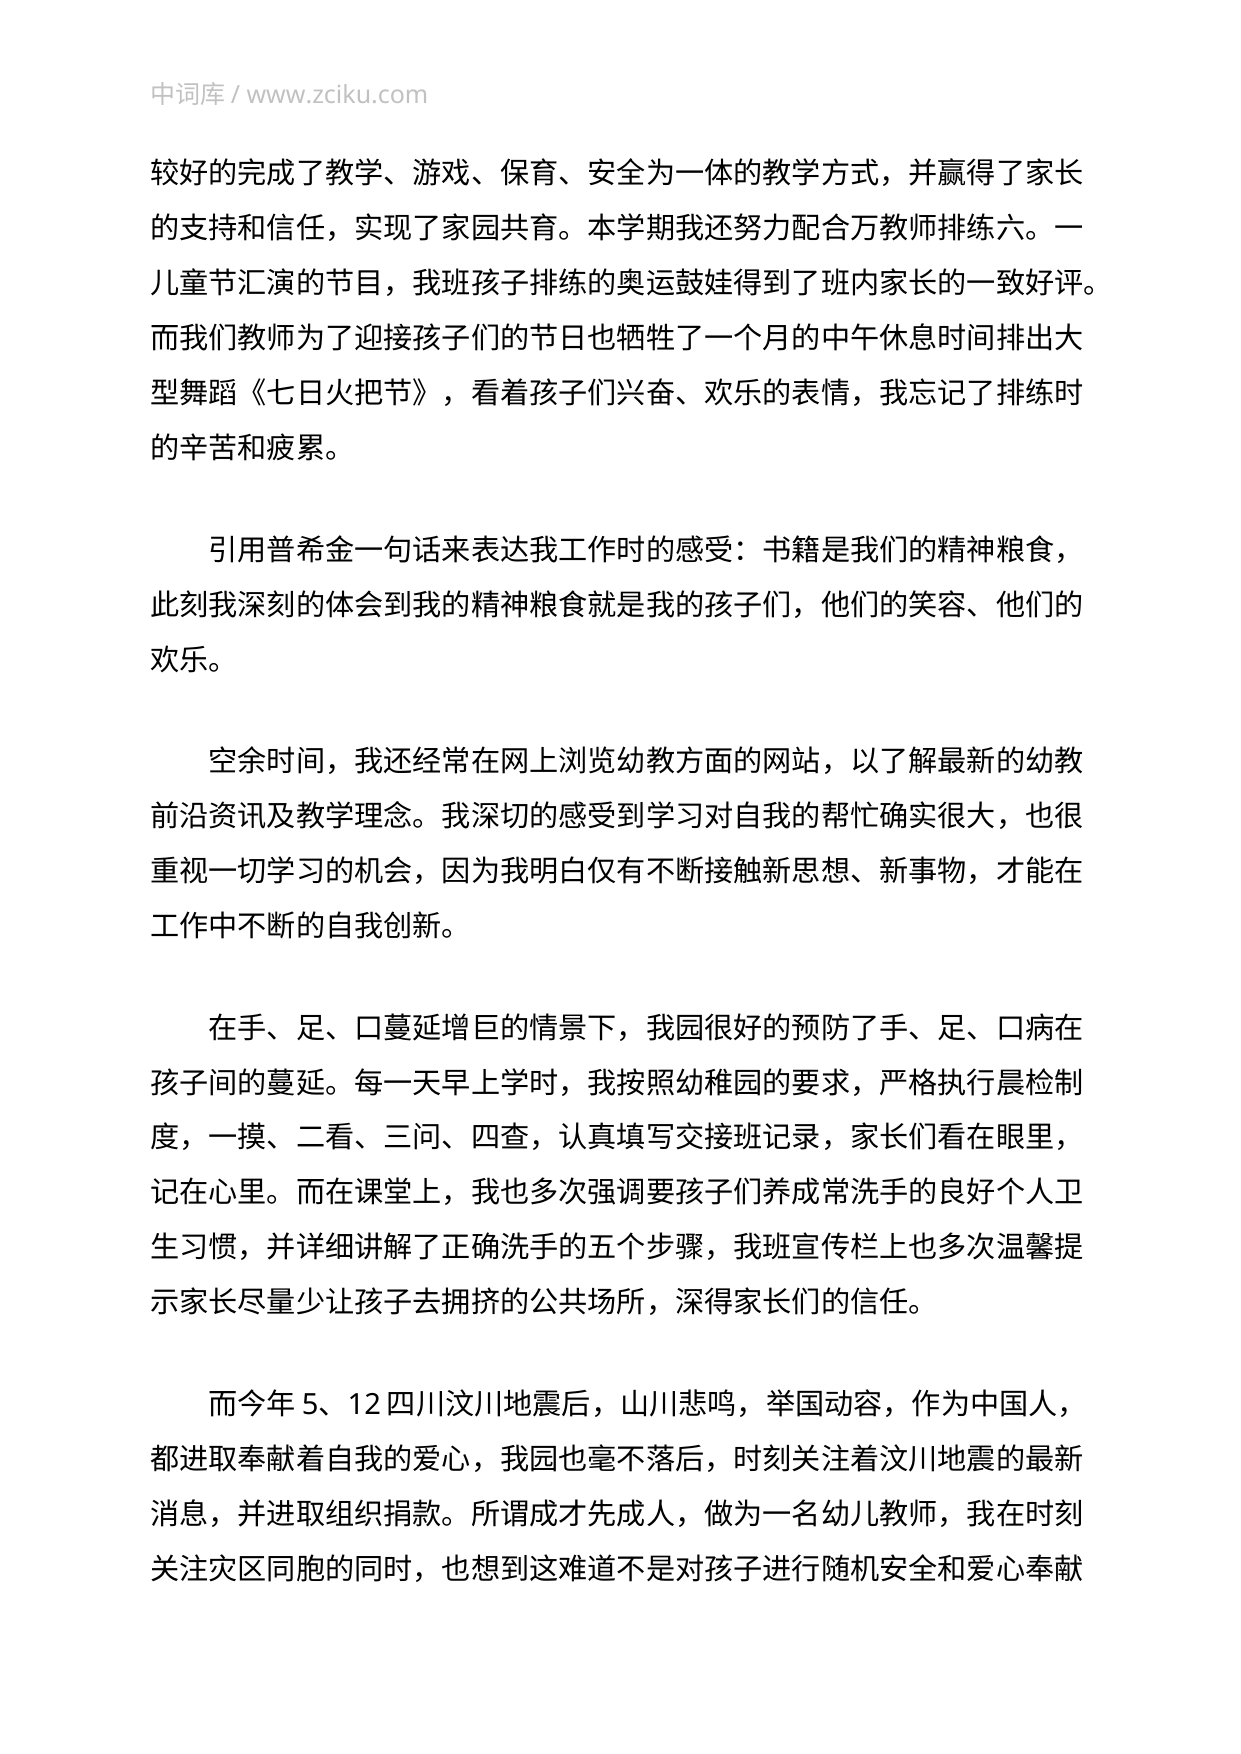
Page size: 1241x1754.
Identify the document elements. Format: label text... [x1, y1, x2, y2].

text 在手、足、口蔓延增巨的情景下，我园很好的预防了手、足、口病在孩子间的蔓延。每一天早上学时，我按照幼稚园的要求，严格执行晨检制度，一摸、二看、三问、四查，认真填写交接班记录，家长们看在眼里，记在心里。而在课堂上，我也多次强调要孩子们养成常洗手的良好个人卫生习惯，并详细讲解了正确洗手的五个步骤，我班宣传栏上也多次温馨提示家长尽量少让孩子去拥挤的公共场所，深得家长们的信任。 [150, 1004, 1090, 1321]
text 空余时间，我还经常在网上浏览幼教方面的网站，以了解最新的幼教前沿资讯及教学理念。我深切的感受到学习对自我的帮忙确实很大，也很重视一切学习的机会，因为我明白仅有不断接触新思想、新事物，才能在工作中不断的自我创新。 [150, 738, 1090, 945]
text 引用普希金一句话来表达我工作时的感受：书籍是我们的精神粮食，此刻我深刻的体会到我的精神粮食就是我的孩子们，他们的笑容、他们的欢乐。 [150, 526, 1090, 678]
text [150, 1381, 1090, 1588]
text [150, 150, 1090, 467]
